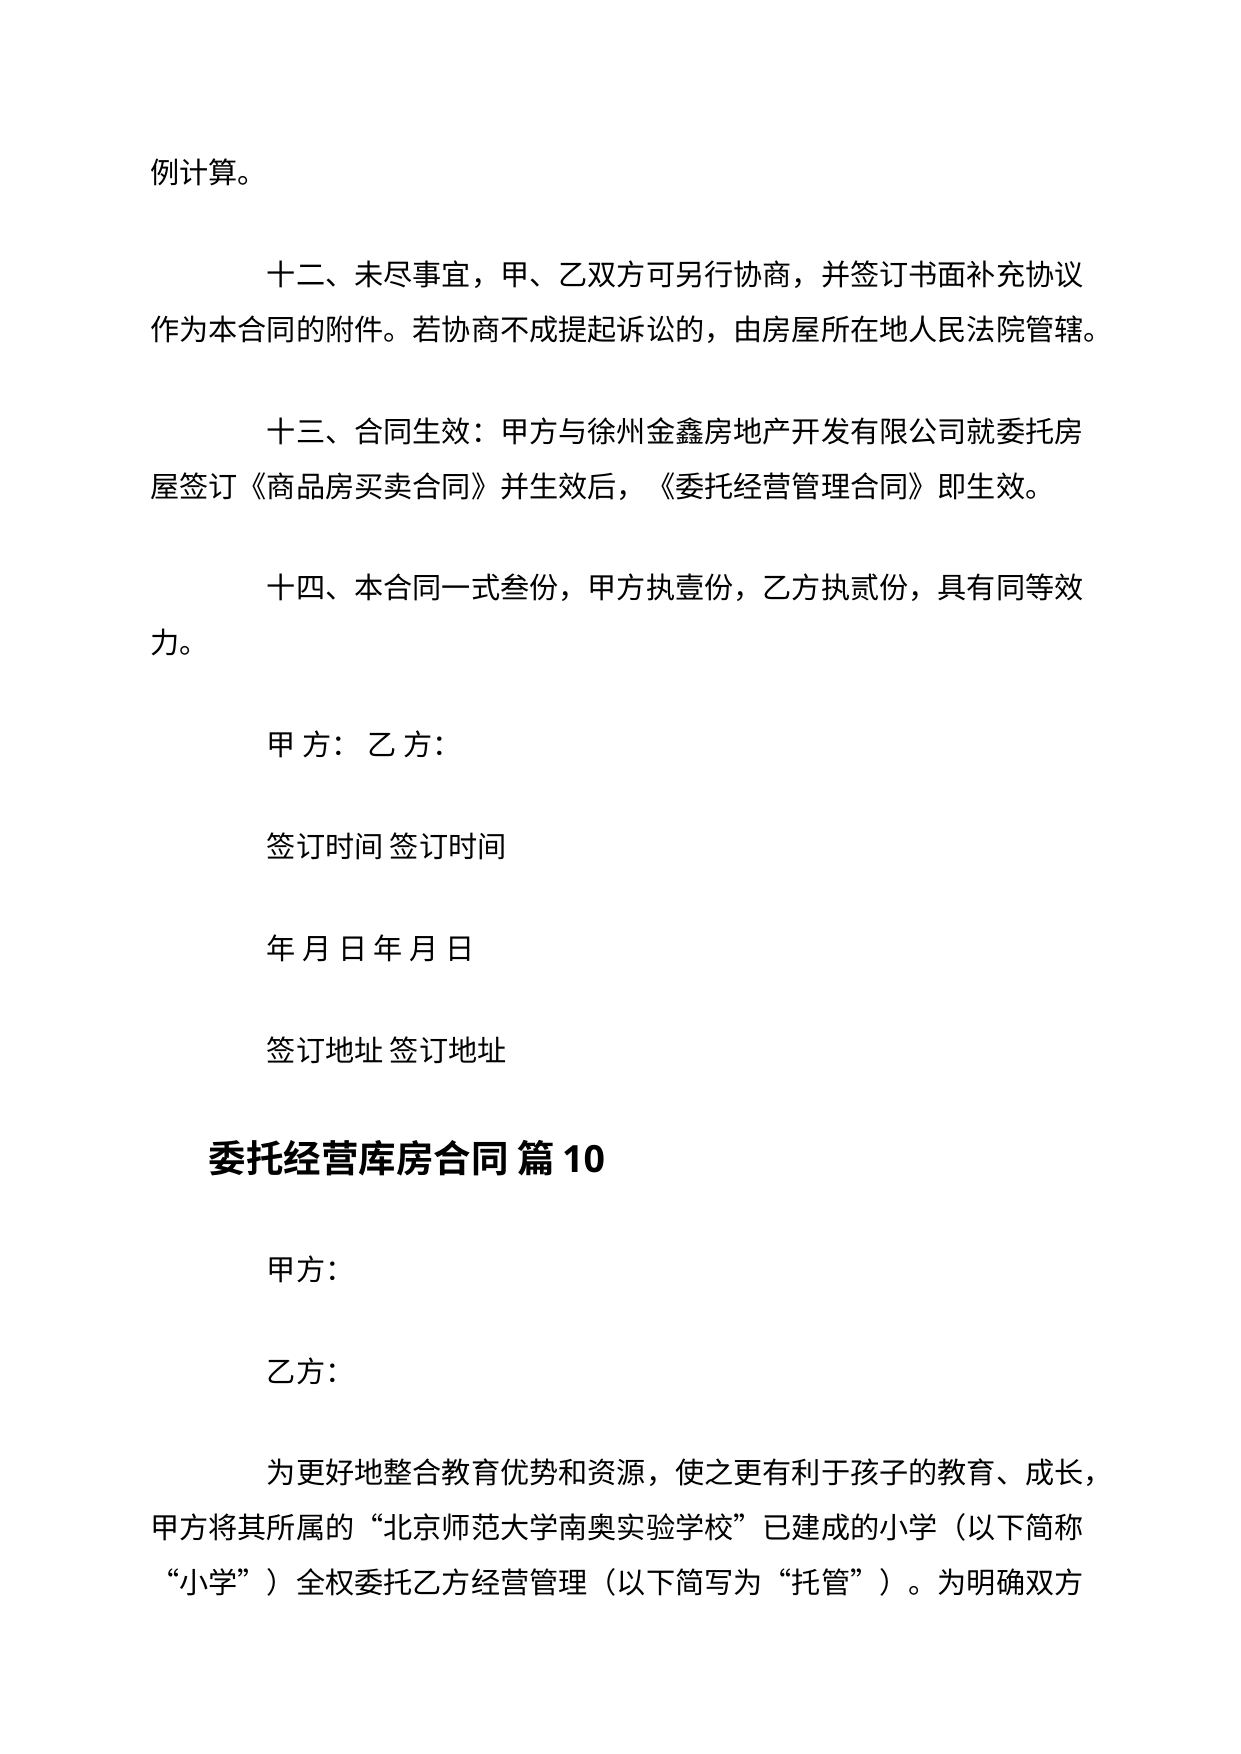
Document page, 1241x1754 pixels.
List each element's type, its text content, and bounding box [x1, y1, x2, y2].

text 十二、未尽事宜，甲、乙双方可另行协商，并签订书面补充协议作为本合同的附件。若协商不成提起诉讼的，由房屋所在地人民法院管辖。 [150, 252, 1090, 349]
text 签订时间 签订时间 [150, 823, 1090, 866]
text 甲 方： 乙 方： [150, 722, 1090, 764]
text 十三、合同生效：甲方与徐州金鑫房地产开发有限公司就委托房屋签订《商品房买卖合同》并生效后，《委托经营管理合同》即生效。 [150, 408, 1090, 506]
text 十四、本合同一式叁份，甲方执壹份，乙方执贰份，具有同等效力。 [150, 565, 1090, 662]
text 甲方： [150, 1246, 1090, 1289]
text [150, 1450, 1090, 1602]
text 年 月 日 年 月 日 [150, 925, 1090, 968]
text 委托经营库房合同 篇10 [150, 1129, 1090, 1183]
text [150, 150, 1090, 192]
text 乙方： [150, 1348, 1090, 1391]
text 签订地址 签订地址 [150, 1027, 1090, 1069]
